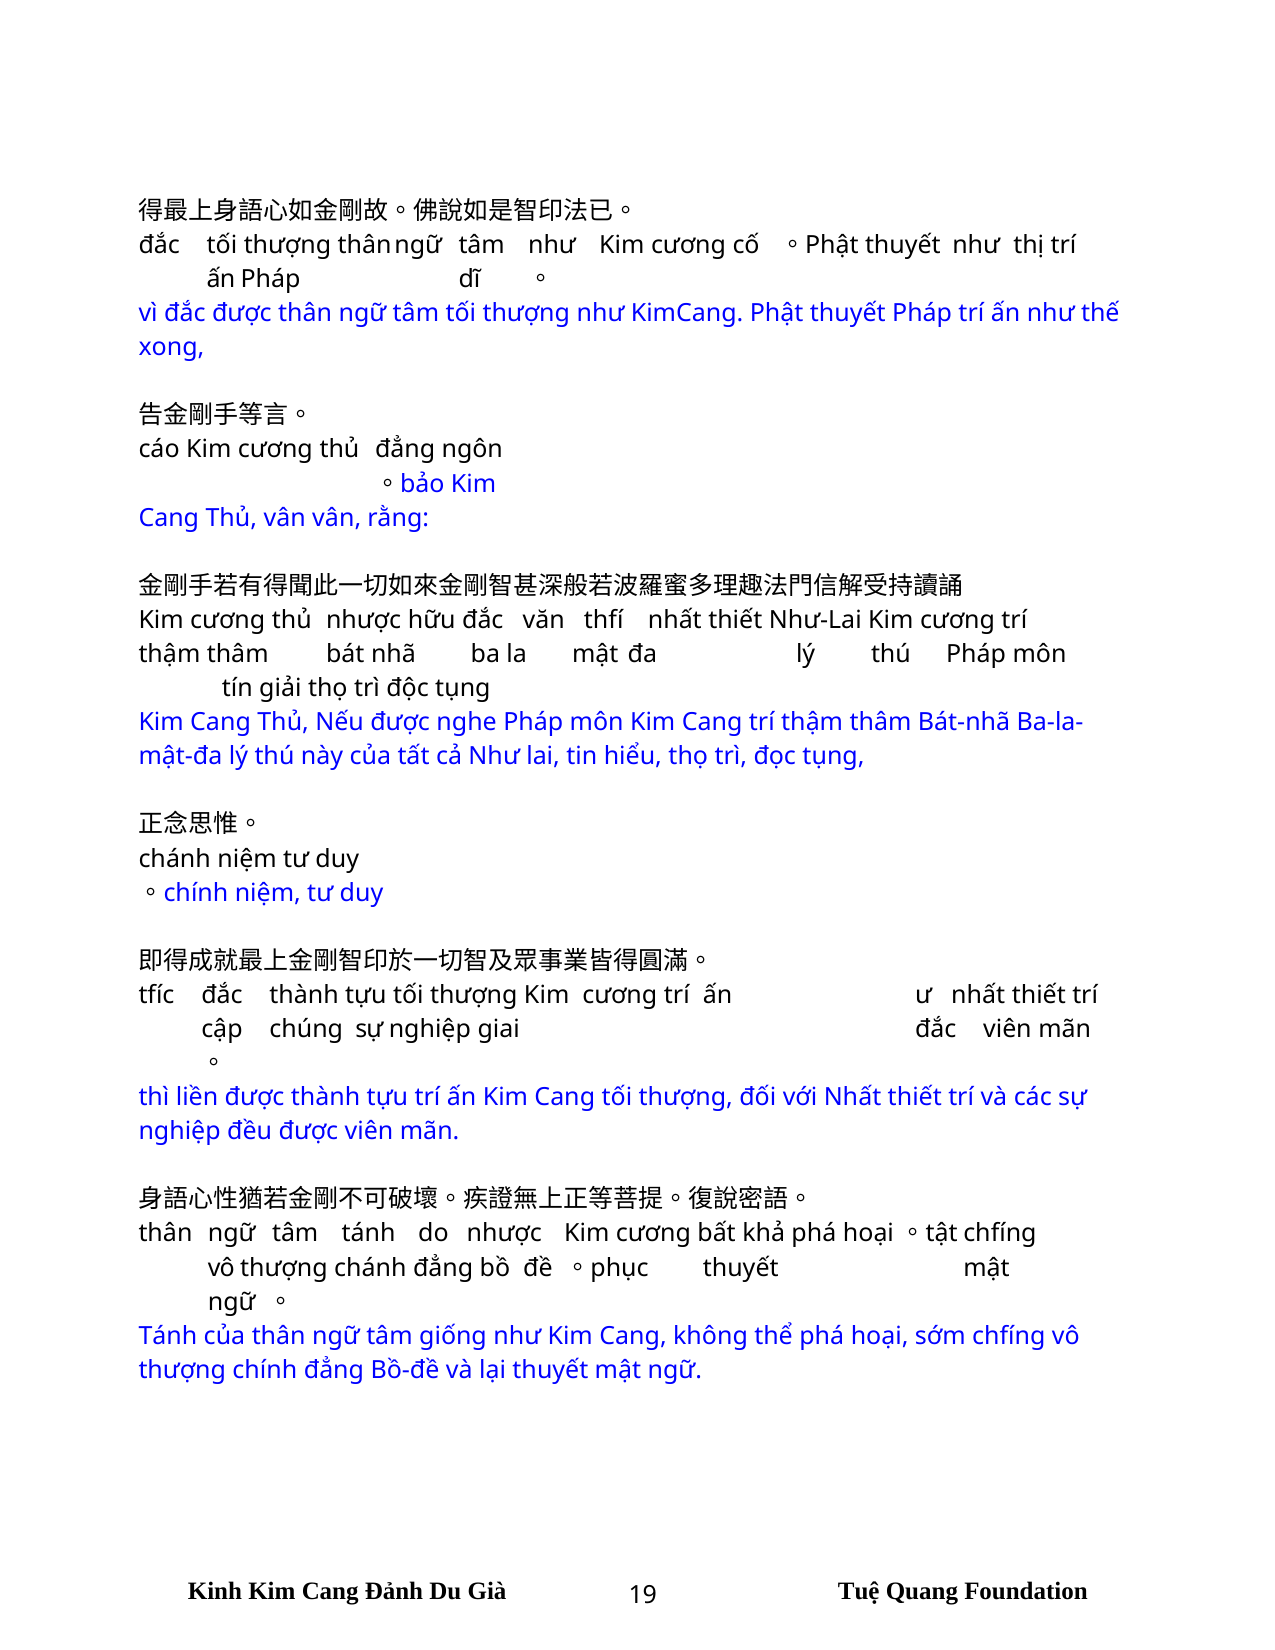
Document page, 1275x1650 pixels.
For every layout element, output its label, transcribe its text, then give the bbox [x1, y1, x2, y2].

text đắc tối thượng thân ngữ tâm như Kim cương cố 。Phật thuyết như thị trí ấn Pháp dĩ 。 [138, 227, 1121, 295]
text thì liền được thành tựu trí ấn Kim Cang tối thượng, đối với Nhất thiết trí và các sự nghiệp đều được viên mãn. [138, 1079, 1114, 1147]
text thân ngữ tâm tánh do nhược Kim cương bất khả phá hoại 。tật chfíng vô thượng chánh đẳng bồ đề 。phục thuyết mật ngữ 。 [138, 1215, 1087, 1317]
text 金剛手若有得聞此一切如來金剛智甚深般若波羅蜜多理趣法門信解受持讀誦 [138, 567, 1148, 602]
text 得最上身語心如金剛故。佛說如是智印法已。 [138, 193, 1148, 227]
text Kim cương thủ nhược hữu đắc văn thfí nhất thiết Như-Lai Kim cương trí thậm thâm bát nhã ba la mật đa lý thú Pháp môn tín giải thọ trì độc tụng [138, 602, 1071, 704]
text 即得成就最上金剛智印於一切智及眾事業皆得圓滿。 [138, 942, 1148, 976]
text 正念思惟。 [138, 806, 1148, 840]
text vì đắc được thân ngữ tâm tối thượng như KimCang. Phật thuyết Pháp trí ấn như thế xong, [138, 295, 1148, 363]
text cáo Kim cương thủ đẳng ngôn 。bảo Kim Cang Thủ, vân vân, rằng: [138, 431, 539, 533]
text 告金剛手等言。 [138, 397, 1148, 431]
text tfíc đắc thành tựu tối thượng Kim cương trí ấn ư nhất thiết trí cập chúng sự nghiệp giai đắc viên mãn 。 [138, 977, 1107, 1079]
text Kim Cang Thủ, Nếu được nghe Pháp môn Kim Cang trí thậm thâm Bát-nhã Ba-la-mật-đa lý thú này của tất cả Như lai, tin hiểu, thọ trì, đọc tụng, [138, 704, 1123, 772]
text chánh niệm tư duy 。chính niệm, tư duy [138, 840, 390, 908]
text 身語心性猶若金剛不可破壞。疾證無上正等菩提。復說密語。 [138, 1181, 1148, 1215]
text Tánh của thân ngữ tâm giống như Kim Cang, không thể phá hoại, sớm chfíng vô thượng chính đẳng Bồ-đề và lại thuyết mật ngữ. [138, 1317, 1115, 1385]
